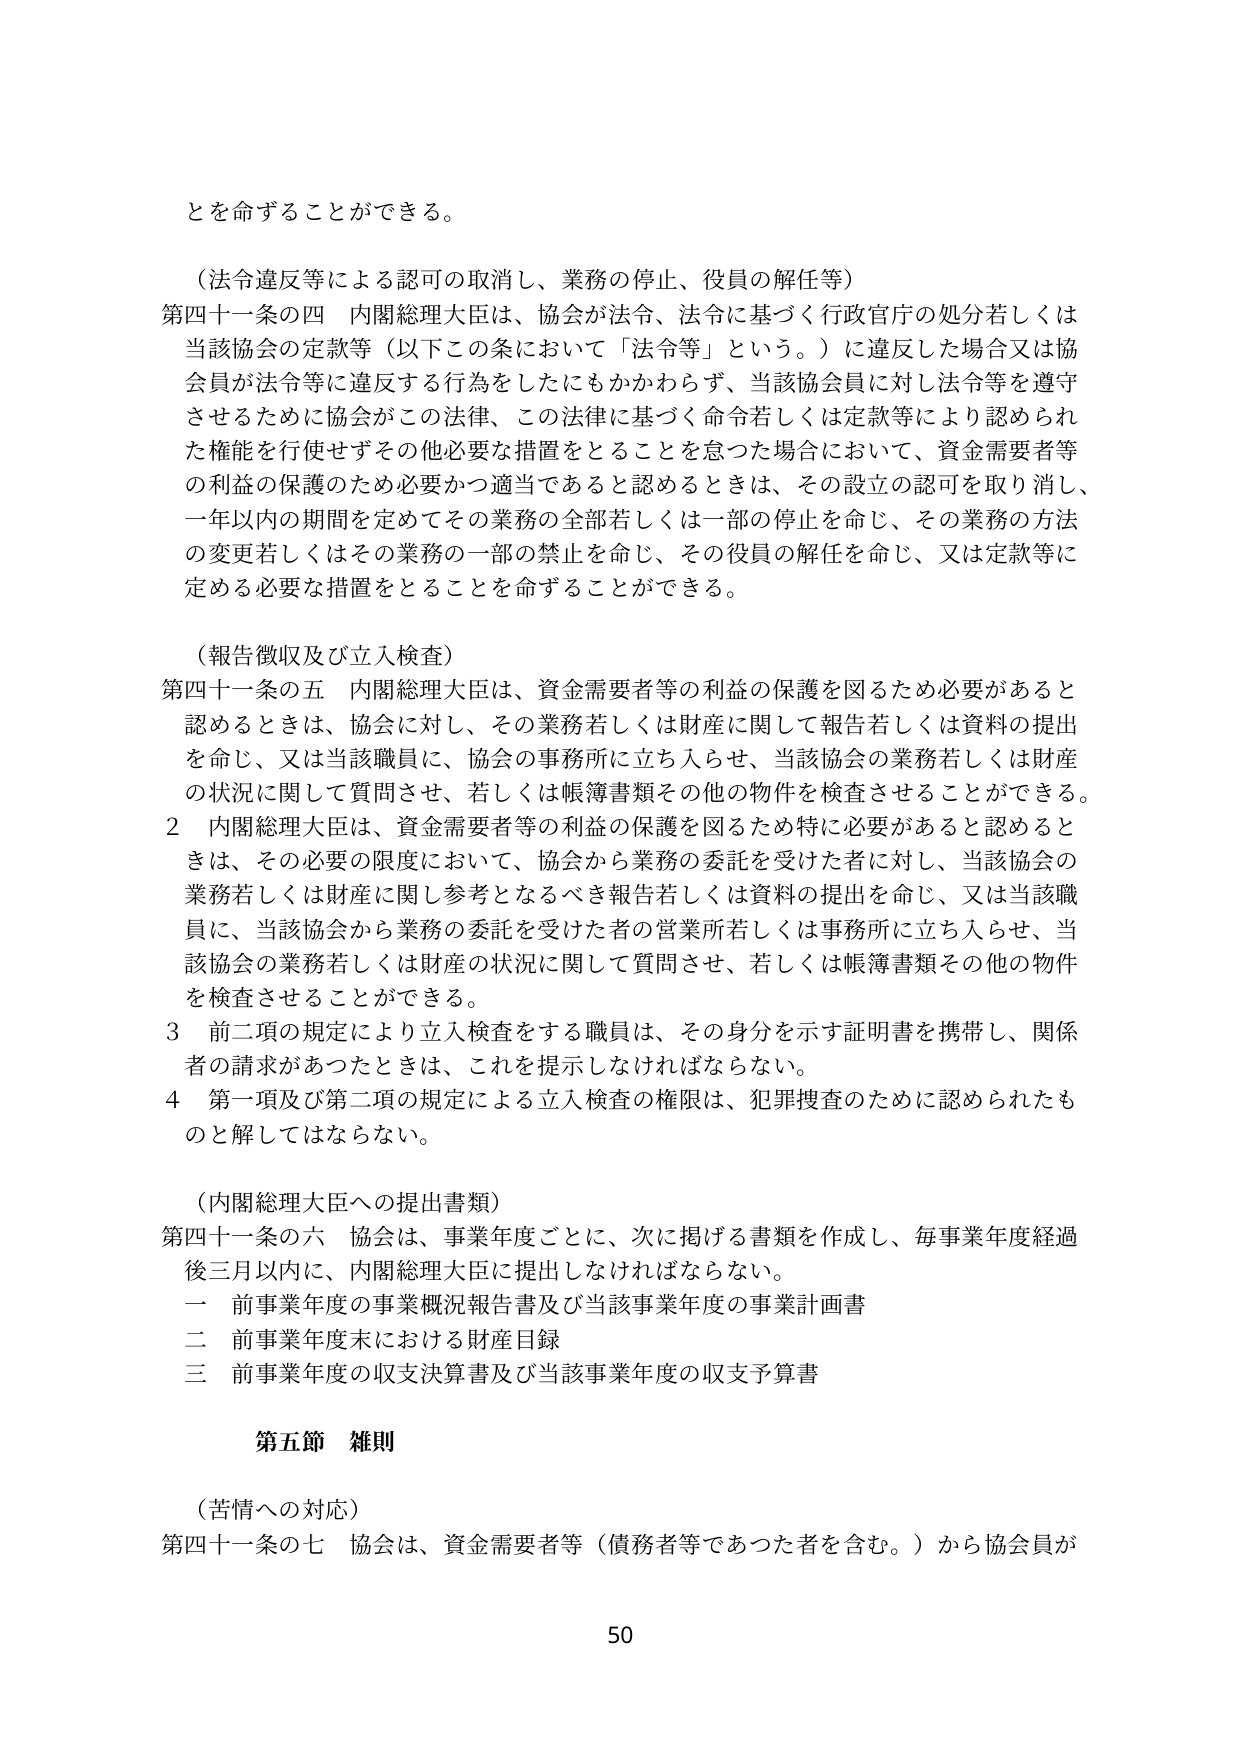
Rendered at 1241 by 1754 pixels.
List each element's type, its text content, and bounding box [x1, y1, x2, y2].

text （内閣総理大臣への提出書類） [184, 1184, 1079, 1219]
text 第四十一条の五 内閣総理大臣は、資金需要者等の利益の保護を図るため必要があると認めるときは、協会に対し、その業務若しくは財産に関して報告若しくは資料の提出を命じ、又は当該職員に、協会の事務所に立ち入らせ、当該協会の業務若しくは財産の状況に関して質問させ、若しくは帳簿書類その他の物件を検査させることができる。 [161, 672, 1079, 809]
text 第四十一条の四 内閣総理大臣は、協会が法令、法令に基づく行政官庁の処分若しくは当該協会の定款等（以下この条において「法令等」という。）に違反した場合又は協会員が法令等に違反する行為をしたにもかかわらず、当該協会員に対し法令等を遵守させるために協会がこの法律、この法律に基づく命令若しくは定款等により認められた権能を行使せずその他必要な措置をとることを怠つた場合において、資金需要者等の利益の保護のため必要かつ適当であると認めるときは、その設立の認可を取り消し、一年以内の期間を定めてその業務の全部若しくは一部の停止を命じ、その業務の方法の変更若しくはその業務の一部の禁止を命じ、その役員の解任を命じ、又は定款等に定める必要な措置をとることを命ずることができる。 [161, 296, 1079, 604]
text 第四十一条の六 協会は、事業年度ごとに、次に掲げる書類を作成し、毎事業年度経過後三月以内に、内閣総理大臣に提出しなければならない。 [161, 1219, 1079, 1287]
text 三 前事業年度の収支決算書及び当該事業年度の収支予算書 [184, 1355, 1079, 1389]
text 二 前事業年度末における財産目録 [184, 1321, 1079, 1355]
text （報告徴収及び立入検査） [184, 638, 1079, 672]
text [161, 194, 1079, 228]
text ３ 前二項の規定により立入検査をする職員は、その身分を示す証明書を携帯し、関係者の請求があつたときは、これを提示しなければならない。 [161, 1014, 1079, 1082]
text （苦情への対応） [184, 1492, 1079, 1526]
text ２ 内閣総理大臣は、資金需要者等の利益の保護を図るため特に必要があると認めるときは、その必要の限度において、協会から業務の委託を受けた者に対し、当該協会の業務若しくは財産に関し参考となるべき報告若しくは資料の提出を命じ、又は当該職員に、当該協会から業務の委託を受けた者の営業所若しくは事務所に立ち入らせ、当該協会の業務若しくは財産の状況に関して質問させ、若しくは帳簿書類その他の物件を検査させることができる。 [161, 809, 1079, 1014]
text ４ 第一項及び第二項の規定による立入検査の権限は、犯罪捜査のために認められたものと解してはならない。 [161, 1082, 1079, 1150]
text 第五節 雑則 [253, 1424, 1079, 1458]
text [161, 1526, 1079, 1560]
text 一 前事業年度の事業概況報告書及び当該事業年度の事業計画書 [184, 1287, 1079, 1321]
text （法令違反等による認可の取消し、業務の停止、役員の解任等） [184, 262, 1079, 296]
